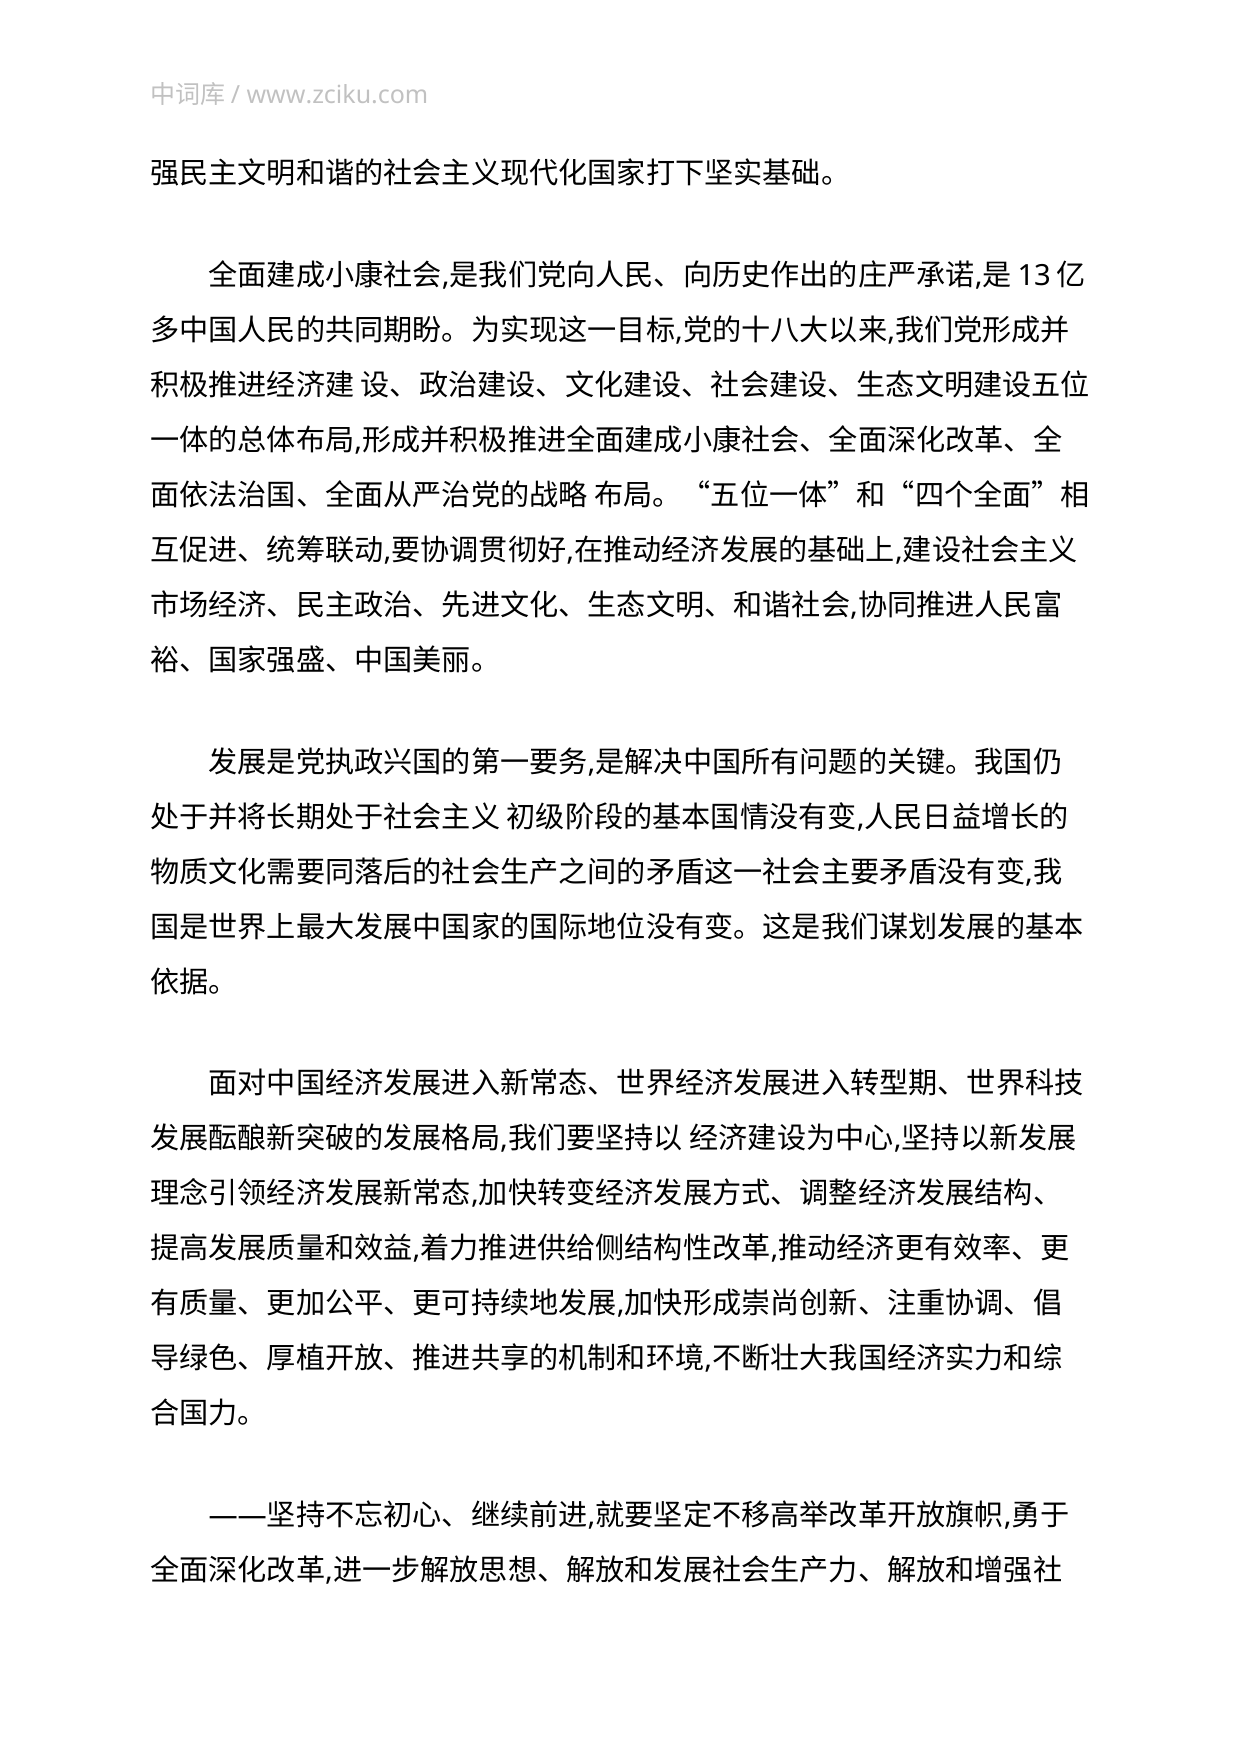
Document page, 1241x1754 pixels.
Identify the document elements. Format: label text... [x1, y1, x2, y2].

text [150, 150, 1090, 192]
text 面对中国经济发展进入新常态、世界经济发展进入转型期、世界科技发展酝酿新突破的发展格局,我们要坚持以 经济建设为中心,坚持以新发展理念引领经济发展新常态,加快转变经济发展方式、调整经济发展结构、提高发展质量和效益,着力推进供给侧结构性改革,推动经济更有效率、更有质量、更加公平、更可持续地发展,加快形成崇尚创新、注重协调、倡导绿色、厚植开放、推进共享的机制和环境,不断壮大我国经济实力和综合国力。 [150, 1060, 1090, 1432]
text 发展是党执政兴国的第一要务,是解决中国所有问题的关键。我国仍处于并将长期处于社会主义 初级阶段的基本国情没有变,人民日益增长的物质文化需要同落后的社会生产之间的矛盾这一社会主要矛盾没有变,我国是世界上最大发展中国家的国际地位没有变。这是我们谋划发展的基本依据。 [150, 738, 1090, 1001]
text 全面建成小康社会,是我们党向人民、向历史作出的庄严承诺,是13亿多中国人民的共同期盼。为实现这一目标,党的十八大以来,我们党形成并积极推进经济建 设、政治建设、文化建设、社会建设、生态文明建设五位一体的总体布局,形成并积极推进全面建成小康社会、全面深化改革、全面依法治国、全面从严治党的战略 布局。“五位一体”和“四个全面”相互促进、统筹联动,要协调贯彻好,在推动经济发展的基础上,建设社会主义市场经济、民主政治、先进文化、生态文明、和谐社会,协同推进人民富裕、国家强盛、中国美丽。 [150, 252, 1090, 679]
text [150, 1492, 1090, 1589]
